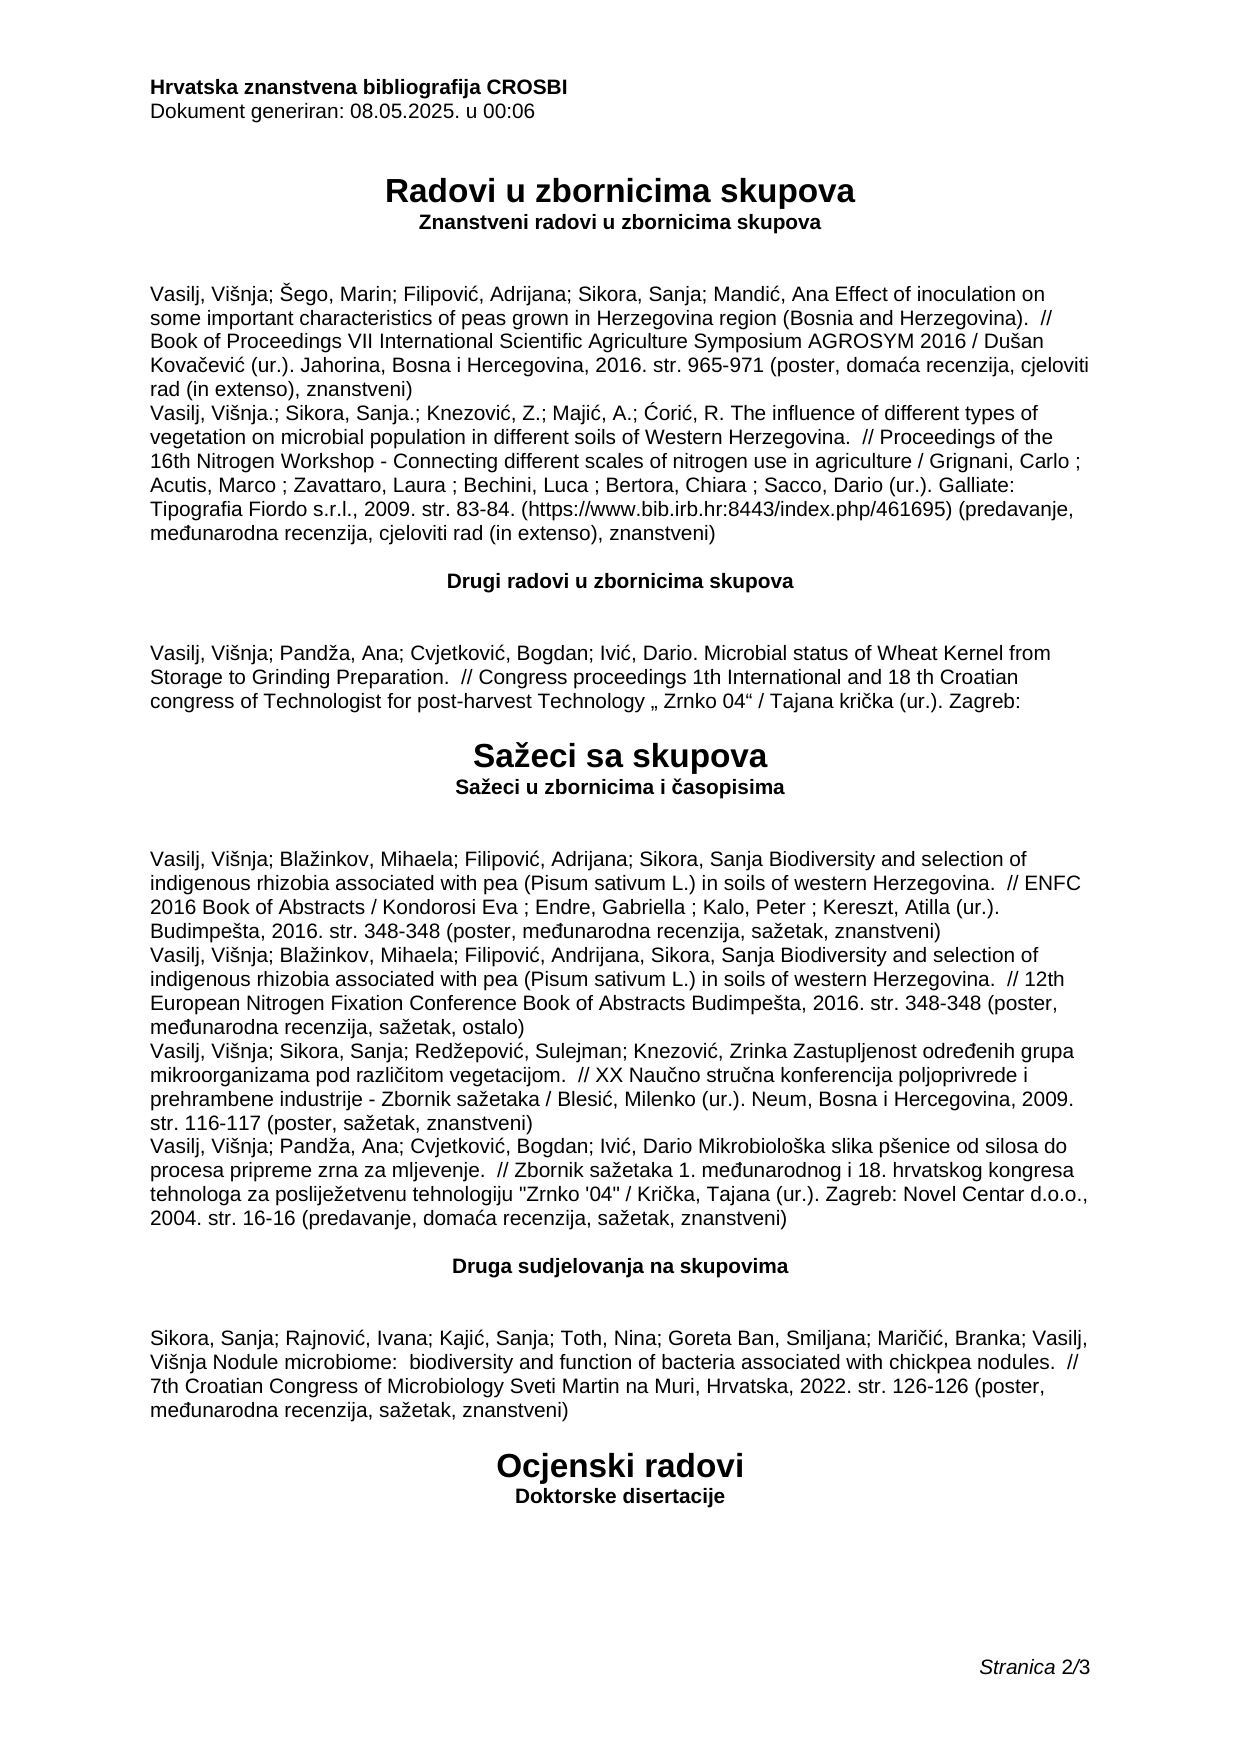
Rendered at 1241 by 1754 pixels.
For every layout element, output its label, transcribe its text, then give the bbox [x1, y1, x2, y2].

text Sikora, Sanja; Rajnović, Ivana; Kajić, Sanja; Toth, Nina; Goreta Ban, Smiljana; Maričić, Branka; Vasilj, Višnja [150, 1326, 1090, 1422]
text Vasilj, Višnja; Blažinkov, Mihaela; Filipović, Andrijana, Sikora, Sanja [150, 943, 1090, 1038]
subtitle Sažeci sa skupova [150, 737, 1090, 775]
subtitle Znanstveni radovi u zbornicima skupova [150, 209, 1090, 233]
subtitle Doktorske disertacije [150, 1484, 1090, 1508]
text Vasilj, Višnja; Blažinkov, Mihaela; Filipović, Adrijana; Sikora, Sanja [150, 847, 1090, 943]
subtitle Druga sudjelovanja na skupovima [150, 1254, 1090, 1278]
text Vasilj, Višnja; Sikora, Sanja; Redžepović, Sulejman; Knezović, Zrinka [150, 1038, 1090, 1134]
text Vasilj, Višnja.; Sikora, Sanja.; Knezović, Z.; Majić, A.; Ćorić, R. [150, 401, 1090, 545]
subtitle Drugi radovi u zbornicima skupova [150, 569, 1090, 593]
text Vasilj, Višnja; Pandža, Ana; Cvjetković, Bogdan; Ivić, Dario [150, 1134, 1090, 1230]
text Vasilj, Višnja; Pandža, Ana; Cvjetković, Bogdan; Ivić, Dario. [150, 641, 1090, 713]
text Vasilj, Višnja; Šego, Marin; Filipović, Adrijana; Sikora, Sanja; Mandić, Ana [150, 281, 1090, 401]
subtitle Sažeci u zbornicima i časopisima [150, 775, 1090, 799]
subtitle Radovi u zbornicima skupova [150, 171, 1090, 209]
subtitle Ocjenski radovi [150, 1446, 1090, 1484]
